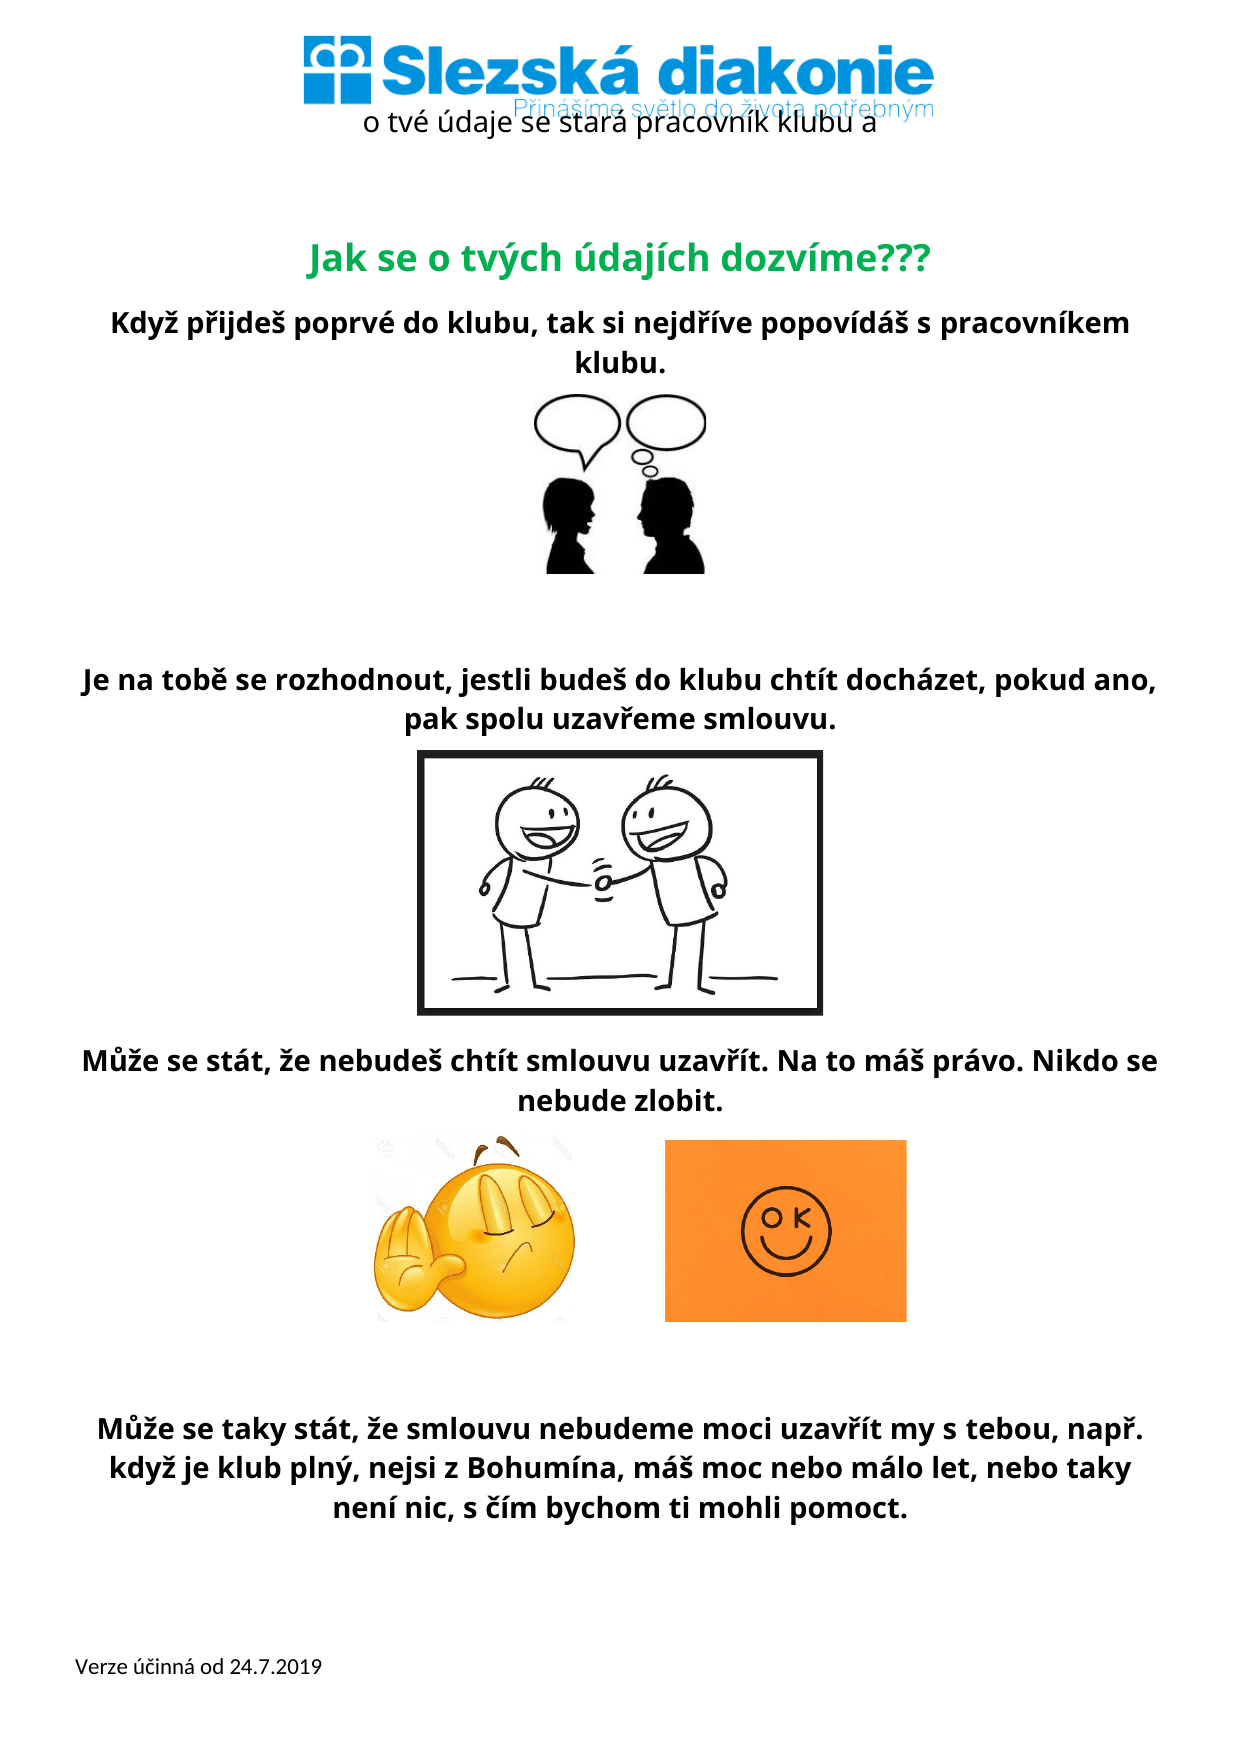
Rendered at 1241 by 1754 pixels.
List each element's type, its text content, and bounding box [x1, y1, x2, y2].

picture [370, 1132, 578, 1322]
picture [665, 1140, 907, 1322]
picture [534, 394, 707, 574]
text o tvé údaje se stará pracovník klubu a [75, 102, 1165, 141]
picture [291, 24, 948, 102]
text Může se stát, že nebudeš chtít smlouvu uzavřít. Na to máš právo. Nikdo se nebude zlobit. [75, 1041, 1165, 1120]
text Může se taky stát, že smlouvu nebudeme moci uzavřít my s tebou, např. když je klub plný, nejsi z Bohumína, máš moc nebo málo let, nebo taky není nic, s čím bychom ti mohli pomoct. [75, 1408, 1165, 1527]
text Je na tobě se rozhodnout, jestli budeš do klubu chtít docházet, pokud ano, pak spolu uzavřeme smlouvu. [75, 659, 1165, 738]
text Jak se o tvých údajích dozvíme??? [75, 231, 1165, 282]
picture [417, 750, 824, 1016]
text Když přijdeš poprvé do klubu, tak si nejdříve popovídáš s pracovníkem klubu. [75, 303, 1165, 382]
